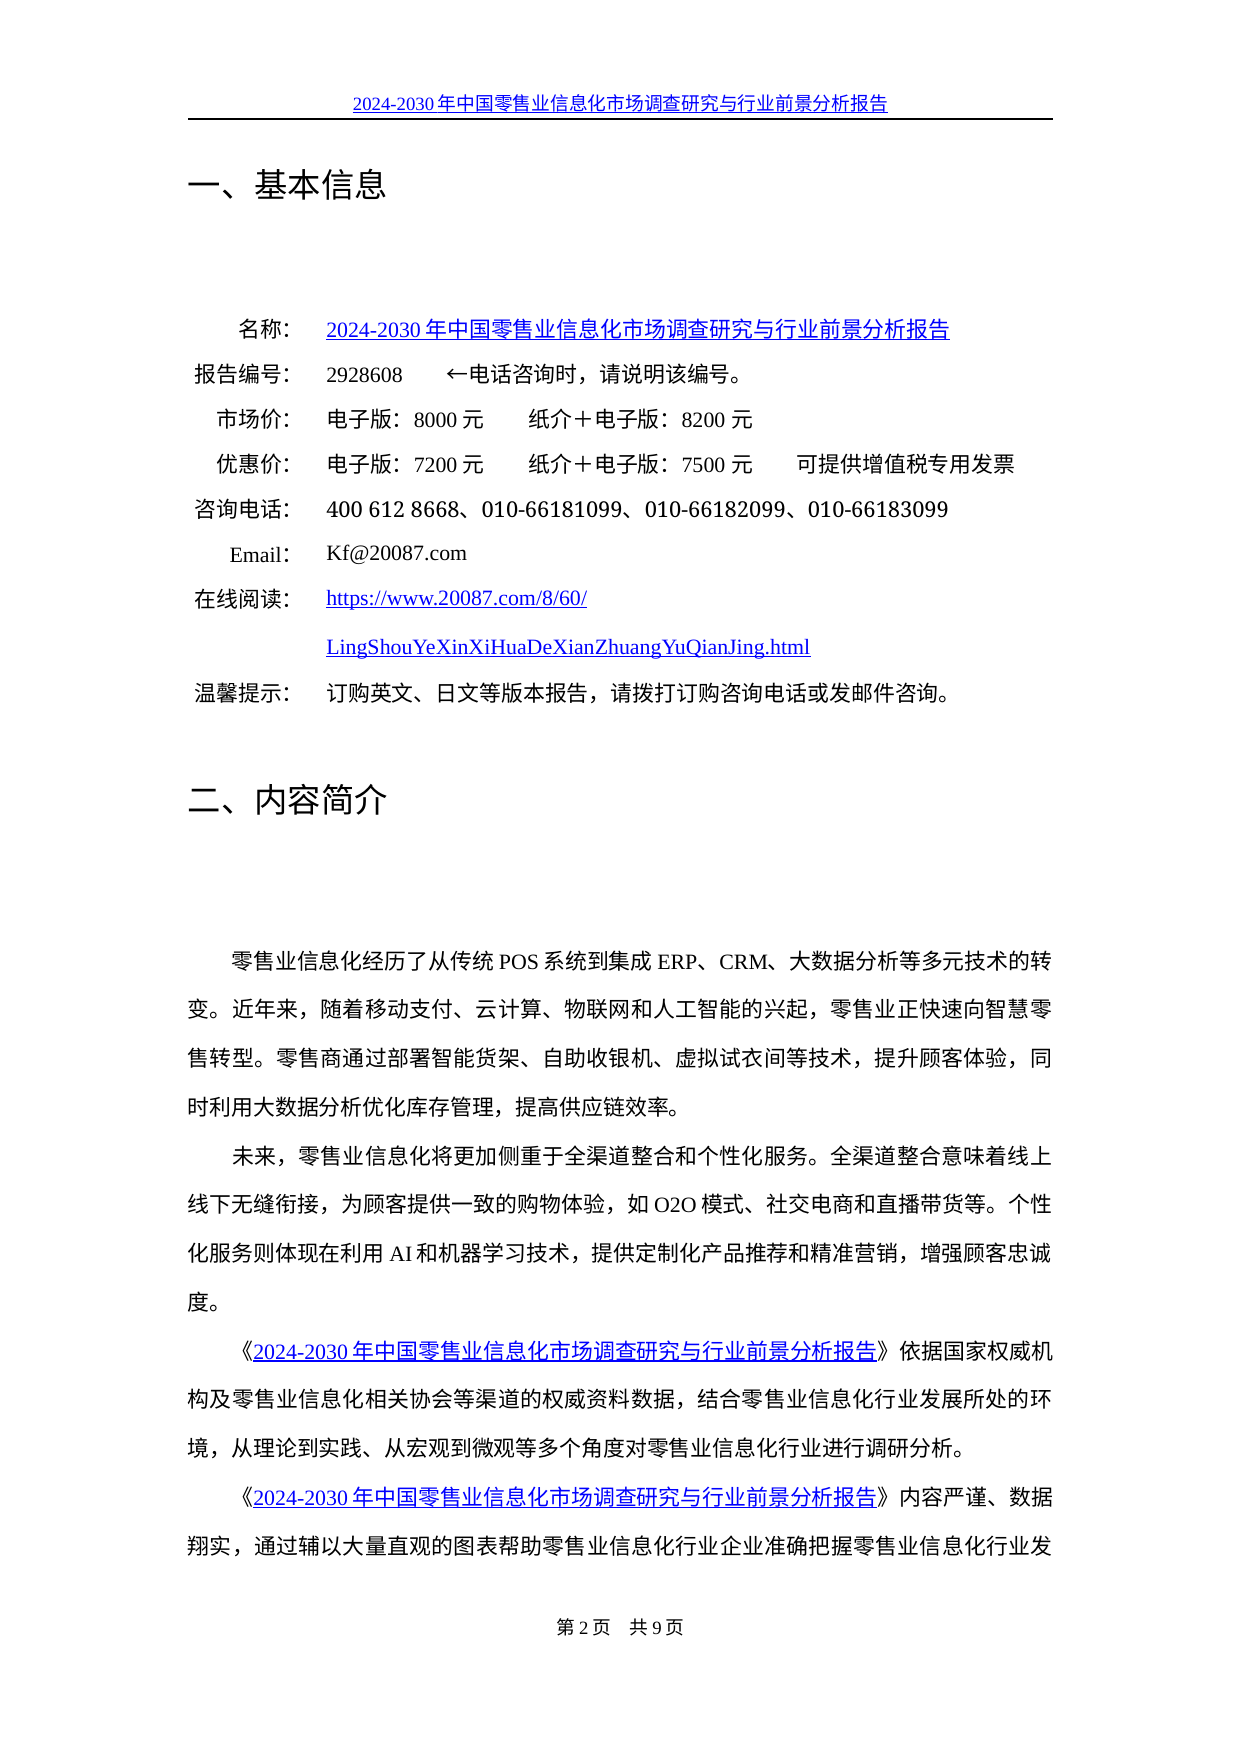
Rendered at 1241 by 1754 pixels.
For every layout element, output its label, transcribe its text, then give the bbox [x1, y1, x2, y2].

table_cell 市场价： [167, 402, 315, 447]
table_cell 咨询电话： [167, 492, 315, 537]
table_cell Email： [167, 537, 315, 582]
title 二、内容简介 [187, 766, 1053, 831]
table_cell Kf@20087.com [315, 537, 1073, 582]
table_cell 在线阅读： [167, 582, 315, 675]
table_cell 电子版：7200 元 纸介＋电子版：7500 元 可提供增值税专用发票 [315, 447, 1073, 492]
table_cell 温馨提示： [167, 675, 315, 720]
table_header 名称： [167, 312, 315, 357]
table_cell 2928608 ←电话咨询时，请说明该编号。 [315, 357, 1073, 402]
table_cell 400 612 8668、010-66181099、010-66182099、010-66183099 [315, 492, 1073, 537]
table_cell 订购英文、日文等版本报告，请拨打订购咨询电话或发邮件咨询。 [315, 675, 1073, 720]
table_cell 报告编号： [167, 357, 315, 402]
table_header 2024-2030年中国零售业信息化市场调查研究与行业前景分析报告 [315, 312, 1073, 357]
table_cell [315, 582, 1073, 675]
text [187, 943, 1053, 1561]
title 一、基本信息 [187, 150, 1053, 215]
table_cell 电子版：8000 元 纸介＋电子版：8200 元 [315, 402, 1073, 447]
table_cell 优惠价： [167, 447, 315, 492]
